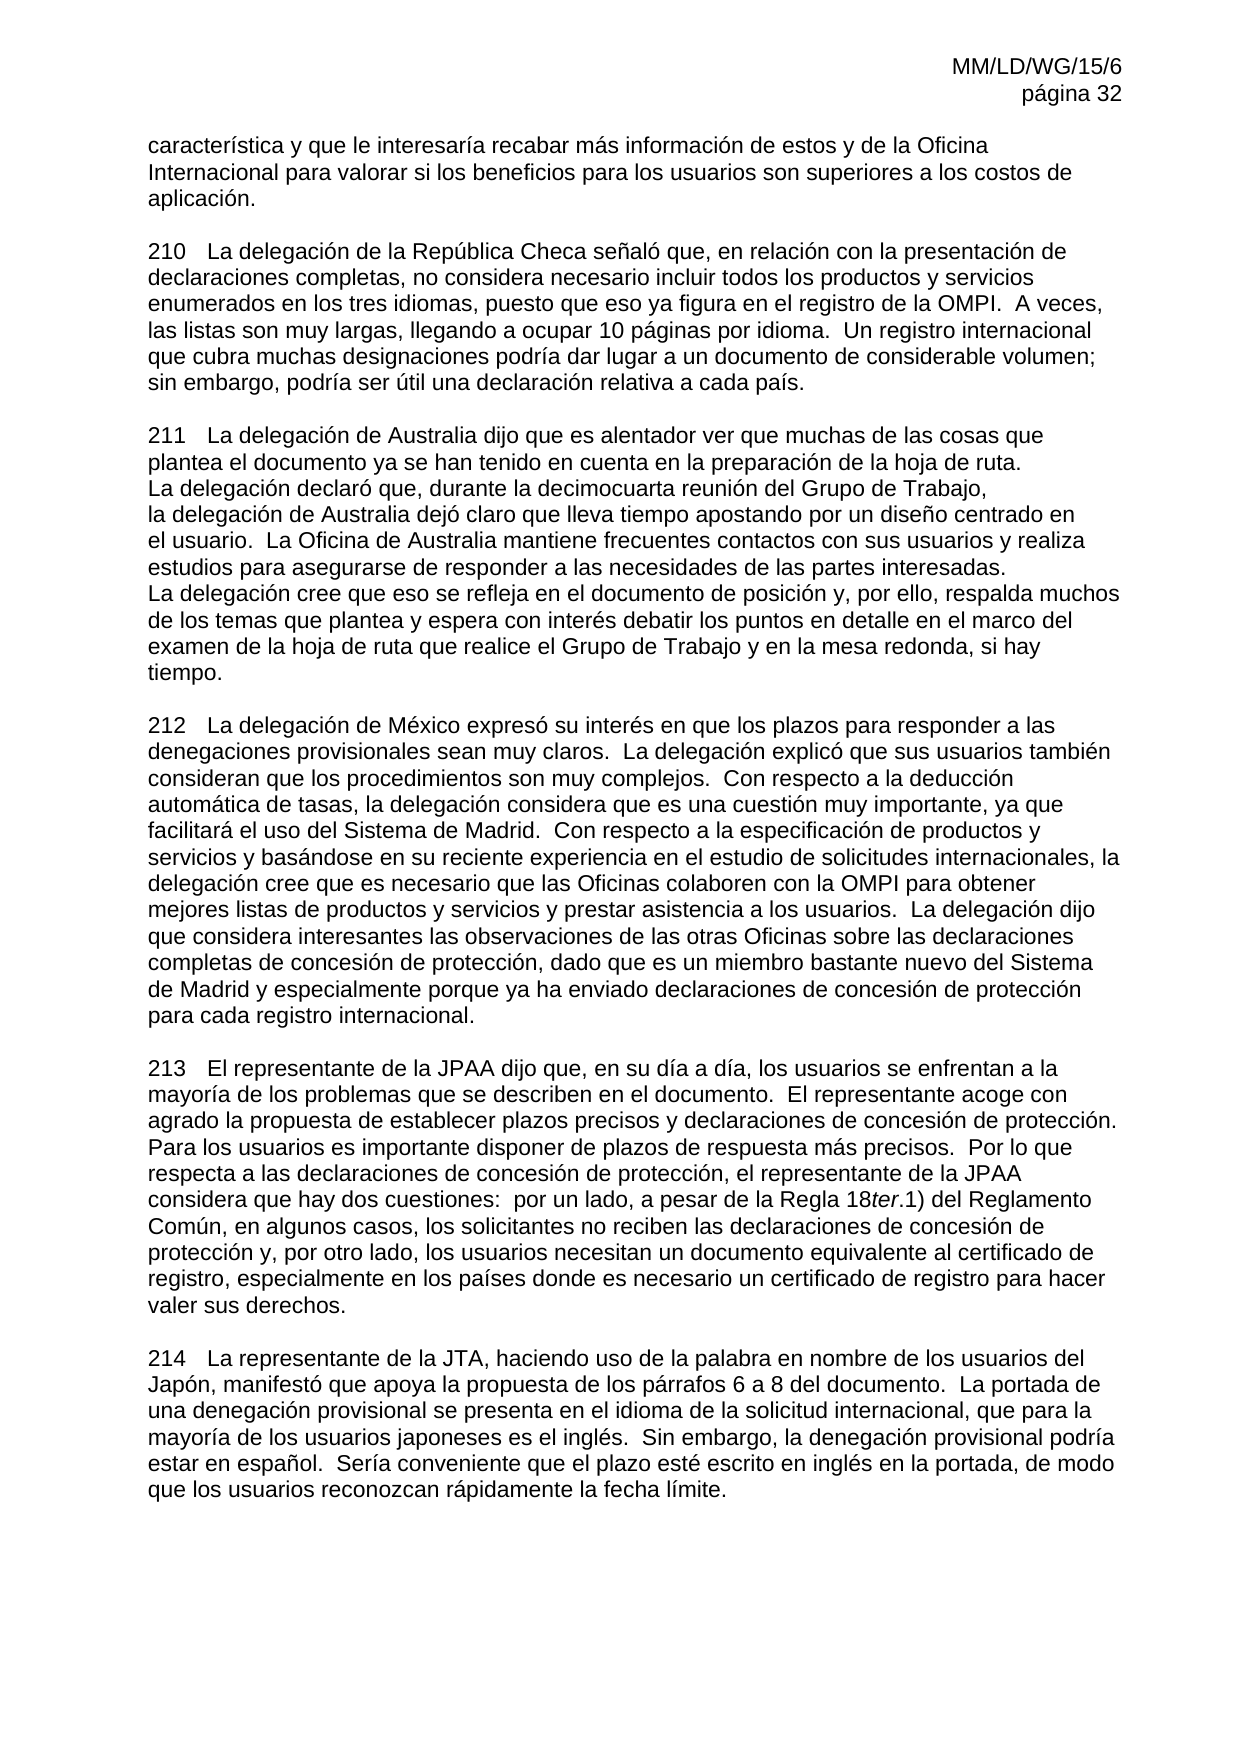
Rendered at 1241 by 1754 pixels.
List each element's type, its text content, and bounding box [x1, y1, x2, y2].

text La delegación de México expresó su interés en que los plazos para responder a las denegaciones provisionales sean muy claros. La delegación explicó que sus usuarios también consideran que los procedimientos son muy complejos. Con respecto a la deducción automática de tasas, la delegación considera que es una cuestión muy importante, ya que facilitará el uso del Sistema de Madrid. Con respecto a la especificación de productos y servicios y basándose en su reciente experiencia en el estudio de solicitudes internacionales, la delegación cree que es necesario que las Oficinas colaboren con la OMPI para obtener mejores listas de productos y servicios y prestar asistencia a los usuarios. La delegación dijo que considera interesantes las observaciones de las otras Oficinas sobre las declaraciones completas de concesión de protección, dado que es un miembro bastante nuevo del Sistema de Madrid y especialmente porque ya ha enviado declaraciones de concesión de protección para cada registro internacional. [148, 712, 1122, 1028]
text La representante de la JTA, haciendo uso de la palabra en nombre de los usuarios del Japón, manifestó que apoya la propuesta de los párrafos 6 a 8 del documento. La portada de una denegación provisional se presenta en el idioma de la solicitud internacional, que para la mayoría de los usuarios japoneses es el inglés. Sin embargo, la denegación provisional podría estar en español. Sería conveniente que el plazo esté escrito en inglés en la portada, de modo que los usuarios reconozcan rápidamente la fecha límite. [148, 1344, 1122, 1503]
text La delegación de la República Checa señaló que, en relación con la presentación de declaraciones completas, no considera necesario incluir todos los productos y servicios enumerados en los tres idiomas, puesto que eso ya figura en el registro de la OMPI. A veces, las listas son muy largas, llegando a ocupar 10 páginas por idioma. Un registro internacional que cubra muchas designaciones podría dar lugar a un documento de considerable volumen; sin embargo, podría ser útil una declaración relativa a cada país. [148, 238, 1122, 396]
text El representante de la JPAA dijo que, en su día a día, los usuarios se enfrentan a la mayoría de los problemas que se describen en el documento. El representante acoge con agrado la propuesta de establecer plazos precisos y declaraciones de concesión de protección. Para los usuarios es importante disponer de plazos de respuesta más precisos. Por lo que respecta a las declaraciones de concesión de protección, el representante de la JPAA considera que hay dos cuestiones: por un lado, a pesar de la Regla 18ter.1) del Reglamento Común, en algunos casos, los solicitantes no reciben las declaraciones de concesión de protección y, por otro lado, los usuarios necesitan un documento equivalente al certificado de registro, especialmente en los países donde es necesario un certificado de registro para hacer valer sus derechos. [148, 1054, 1122, 1318]
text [148, 132, 1122, 211]
text La delegación de Australia dijo que es alentador ver que muchas de las cosas que plantea el documento ya se han tenido en cuenta en la preparación de la hoja de ruta. La delegación declaró que, durante la decimocuarta reunión del Grupo de Trabajo, la delegación de Australia dejó claro que lleva tiempo apostando por un diseño centrado en el usuario. La Oficina de Australia mantiene frecuentes contactos con sus usuarios y realiza estudios para asegurarse de responder a las necesidades de las partes interesadas. La delegación cree que eso se refleja en el documento de posición y, por ello, respalda muchos de los temas que plantea y espera con interés debatir los puntos en detalle en el marco del examen de la hoja de ruta que realice el Grupo de Trabajo y en la mesa redonda, si hay tiempo. [148, 422, 1122, 686]
